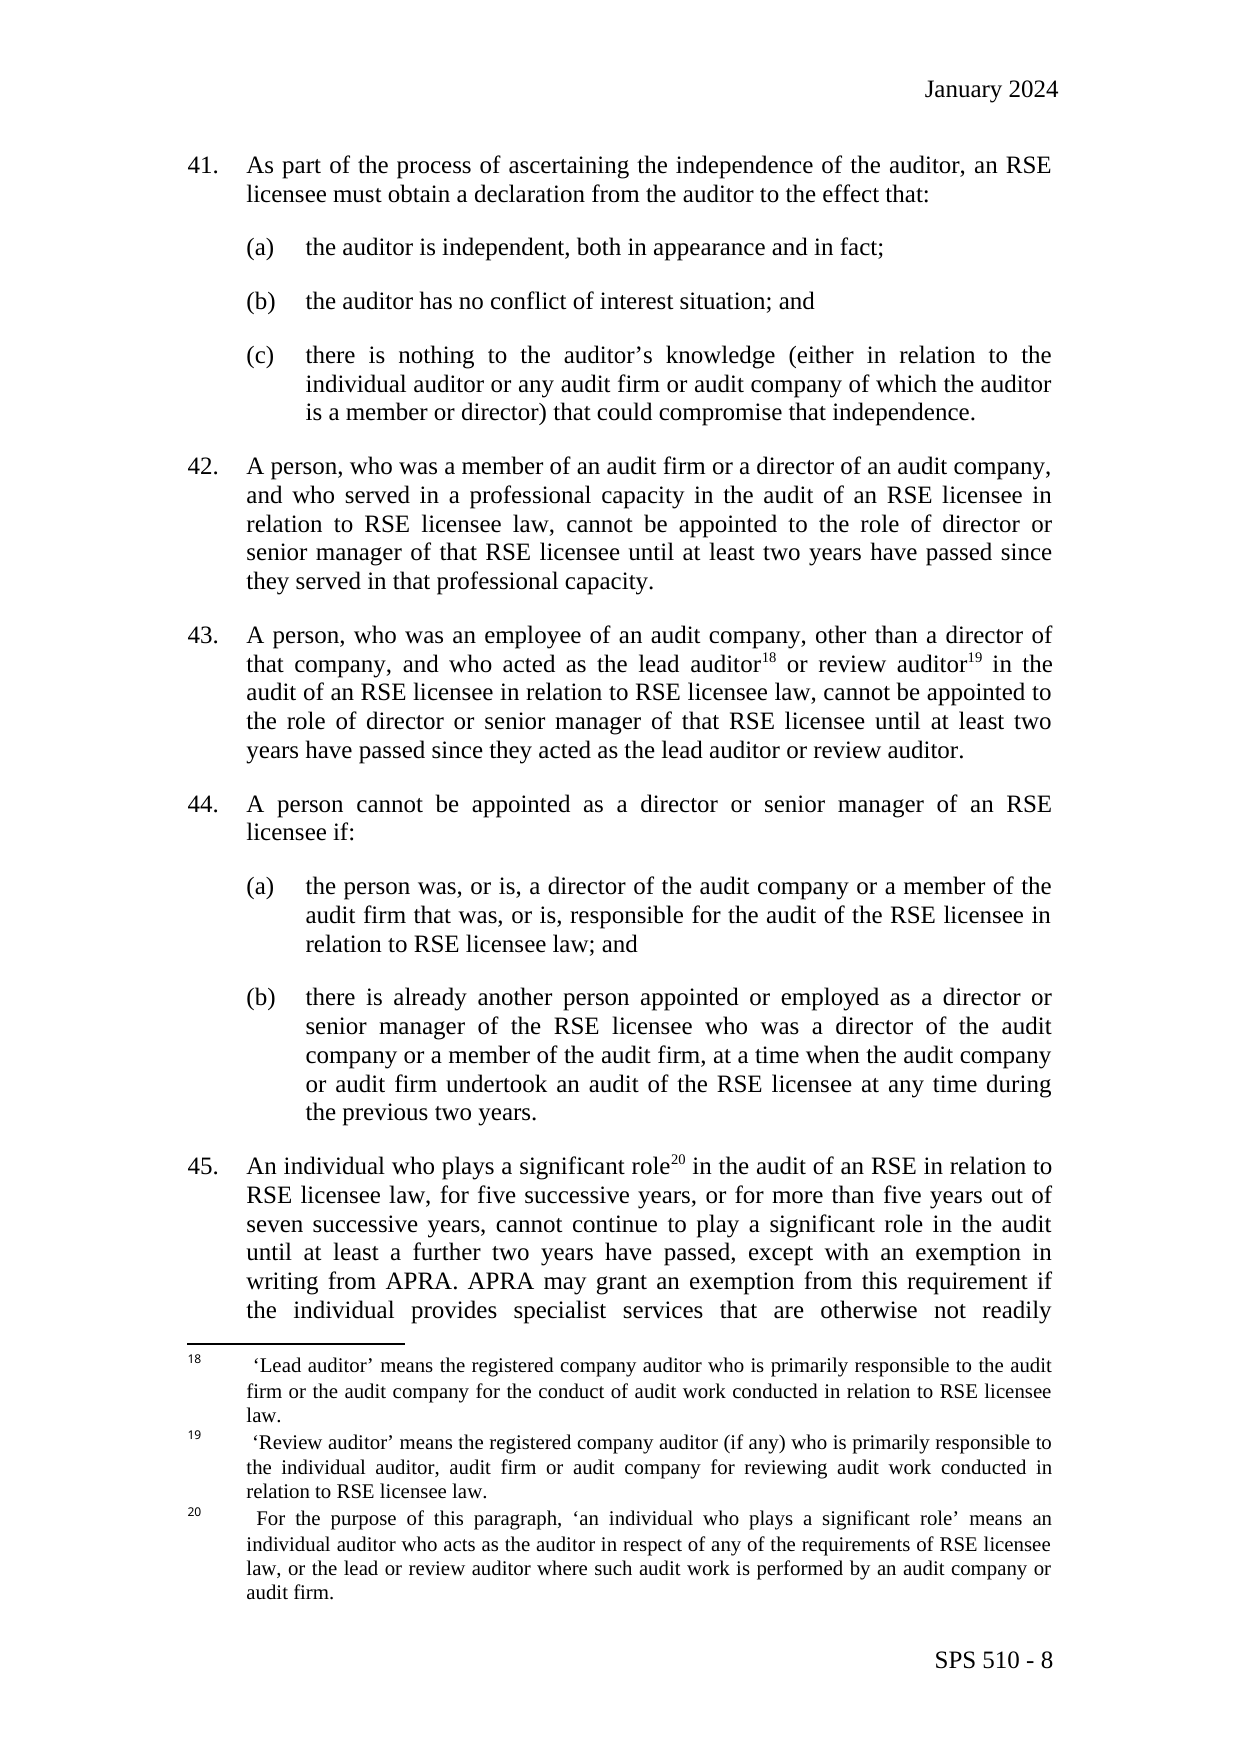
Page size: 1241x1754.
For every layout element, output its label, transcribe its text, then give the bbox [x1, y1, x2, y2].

list A person, who was a member of an audit firm or a director of an audit company, and who served in a professional capacity in the audit of an RSE licensee in relation to RSE licensee law, cannot be appointed to the role of director or senior manager of that RSE licensee until at least two years have passed since they served in that professional capacity. [187, 451, 1053, 595]
list there is already another person appointed or employed as a director or senior manager of the RSE licensee who was a director of the audit company or a member of the audit firm, at a time when the audit company or audit firm undertook an audit of the RSE licensee at any time during the previous two years. [246, 982, 1053, 1126]
list the auditor is independent, both in appearance and in fact; [246, 232, 1053, 261]
list A person cannot be appointed as a director or senior manager of an RSE licensee if: [187, 789, 1053, 846]
list the auditor has no conflict of interest situation; and [246, 286, 1053, 315]
list there is nothing to the auditor’s knowledge (either in relation to the individual auditor or any audit firm or audit company of which the auditor is a member or director) that could compromise that independence. [246, 340, 1053, 426]
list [187, 1151, 1053, 1324]
list the person was, or is, a director of the audit company or a member of the audit firm that was, or is, responsible for the audit of the RSE licensee in relation to RSE licensee law; and [246, 871, 1053, 957]
list As part of the process of ascertaining the independence of the auditor, an RSE licensee must obtain a declaration from the auditor to the effect that: [187, 150, 1053, 207]
list A person, who was an employee of an audit company, other than a director of that company, and who acted as the lead auditor or review auditor in the audit of an RSE licensee in relation to RSE licensee law, cannot be appointed to the role of director or senior manager of that RSE licensee until at least two years have passed since they acted as the lead auditor or review auditor. [187, 620, 1053, 764]
